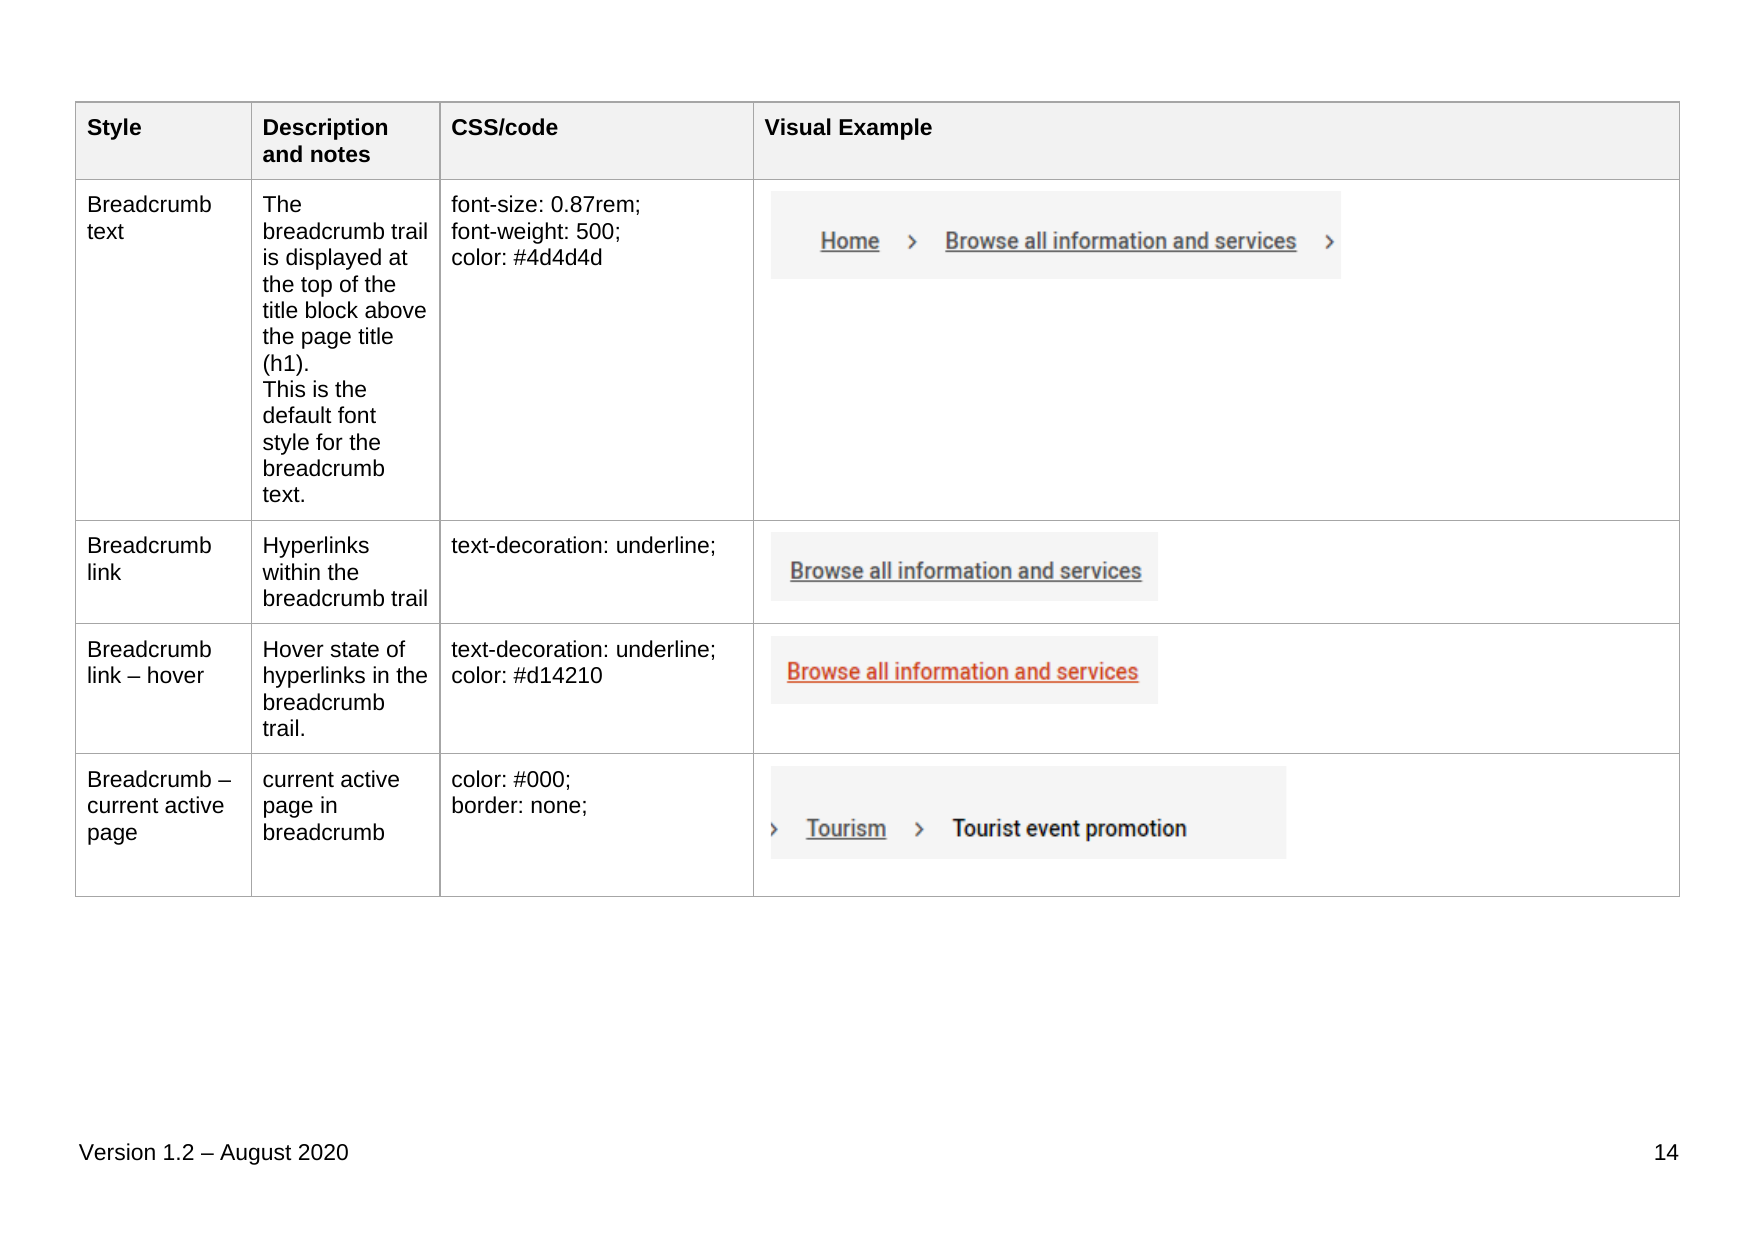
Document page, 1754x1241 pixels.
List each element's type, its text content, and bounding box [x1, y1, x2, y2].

table_cell Hover state of hyperlinks in the breadcrumb trail. [252, 624, 439, 753]
table_header Visual Example [754, 103, 1679, 179]
table_cell [754, 624, 1679, 753]
table_cell current active page in breadcrumb [252, 754, 439, 896]
picture [770, 532, 1159, 601]
table_header Style [76, 103, 251, 179]
table_cell [754, 521, 1679, 623]
table_cell The breadcrumb trail is displayed at the top of the title block above the page title (h1). This is the default font style for the breadcrumb text. [252, 180, 439, 519]
table_header CSS/code [441, 103, 753, 179]
table_cell [754, 180, 1679, 519]
picture [770, 191, 1342, 279]
table_cell Hyperlinks within the breadcrumb trail [252, 521, 439, 623]
table_cell Breadcrumb text [76, 180, 251, 519]
table_cell color: #000; border: none; [441, 754, 753, 896]
table_cell text-decoration: underline; color: #d14210 [441, 624, 753, 753]
table_cell text-decoration: underline; [441, 521, 753, 623]
table_cell font-size: 0.87rem; font-weight: 500; color: #4d4d4d [441, 180, 753, 519]
picture [770, 636, 1159, 704]
table_header Description and notes [252, 103, 439, 179]
table_cell Breadcrumb link – hover [76, 624, 251, 753]
table_cell Breadcrumb link [76, 521, 251, 623]
table_cell Breadcrumb – current active page [76, 754, 251, 896]
table_cell [754, 754, 1679, 896]
picture [770, 766, 1287, 859]
